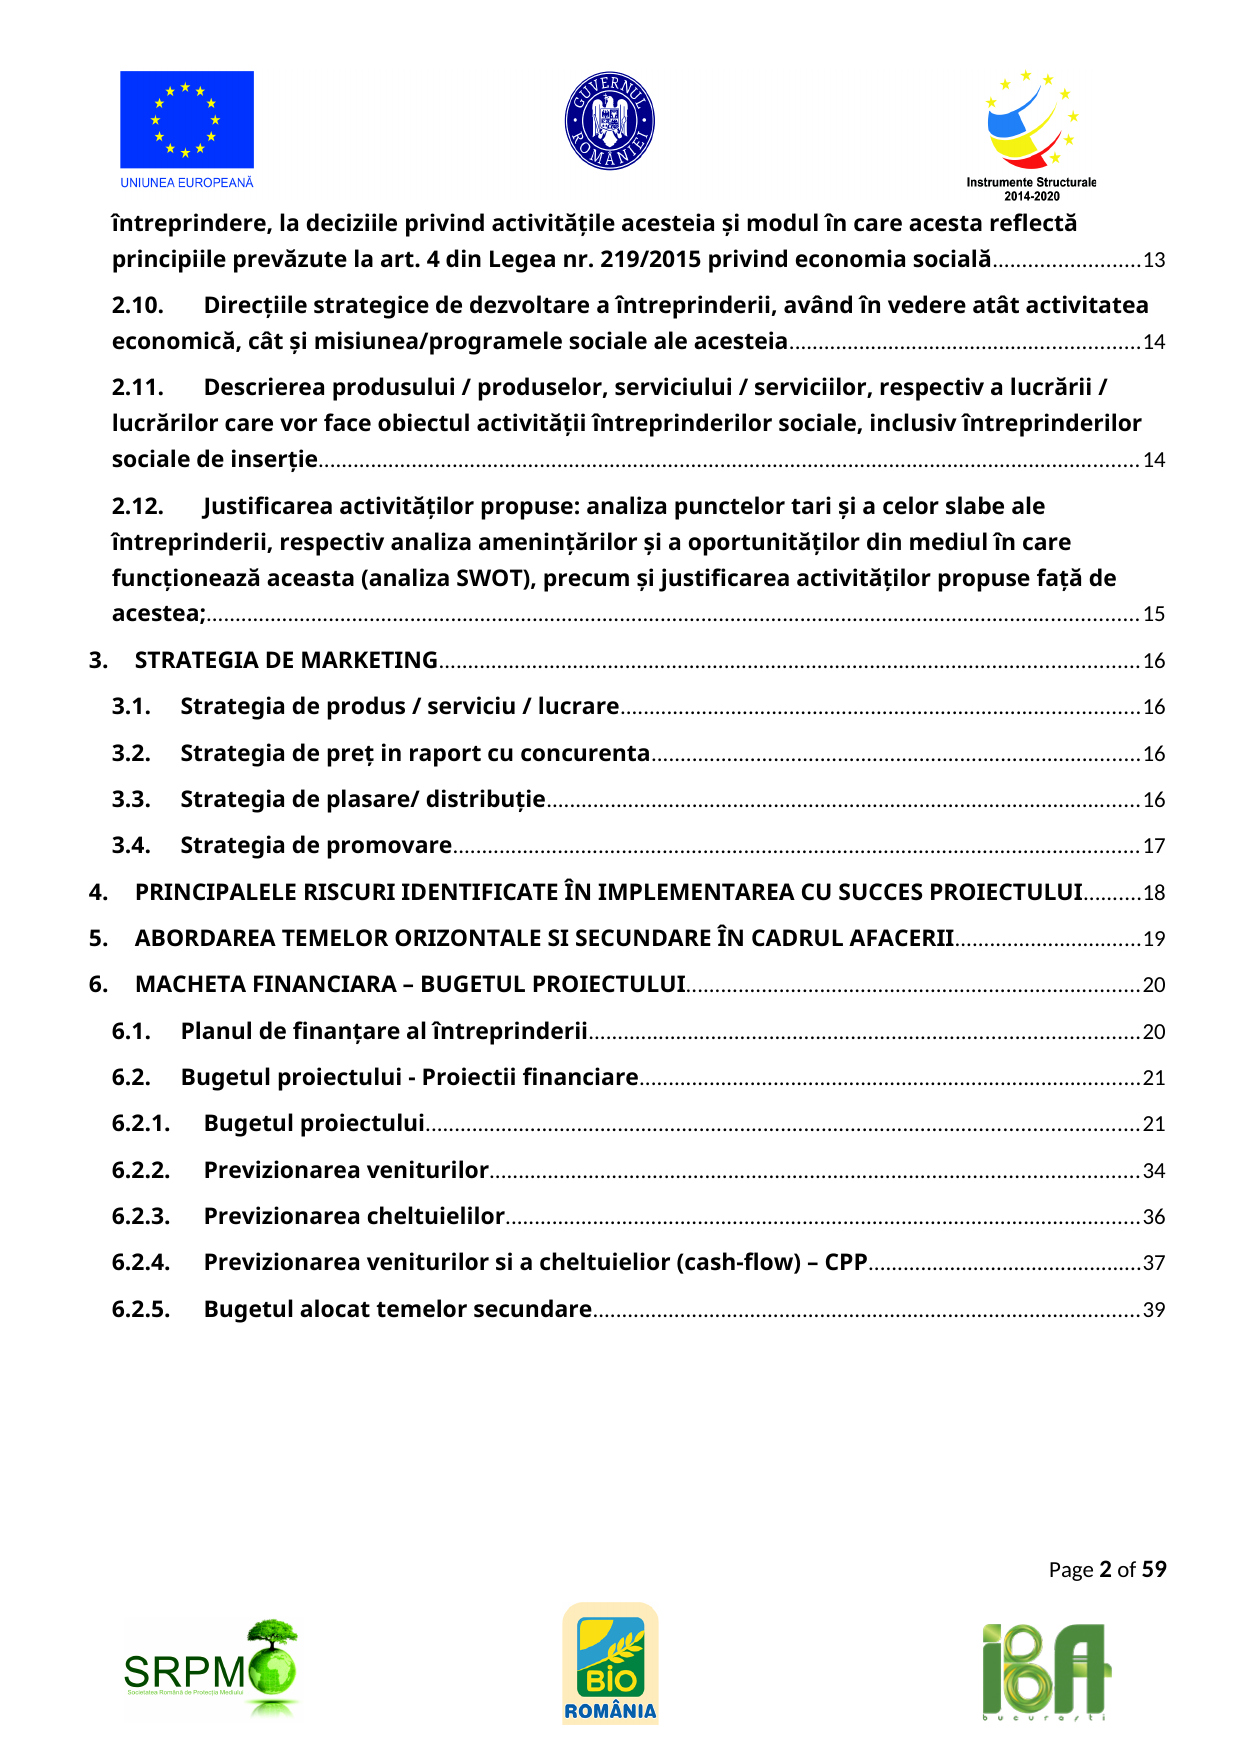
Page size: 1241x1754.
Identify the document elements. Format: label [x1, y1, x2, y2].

picture [973, 1619, 1130, 1729]
picture [120, 68, 1097, 201]
picture [562, 1602, 659, 1725]
picture [123, 1617, 304, 1723]
